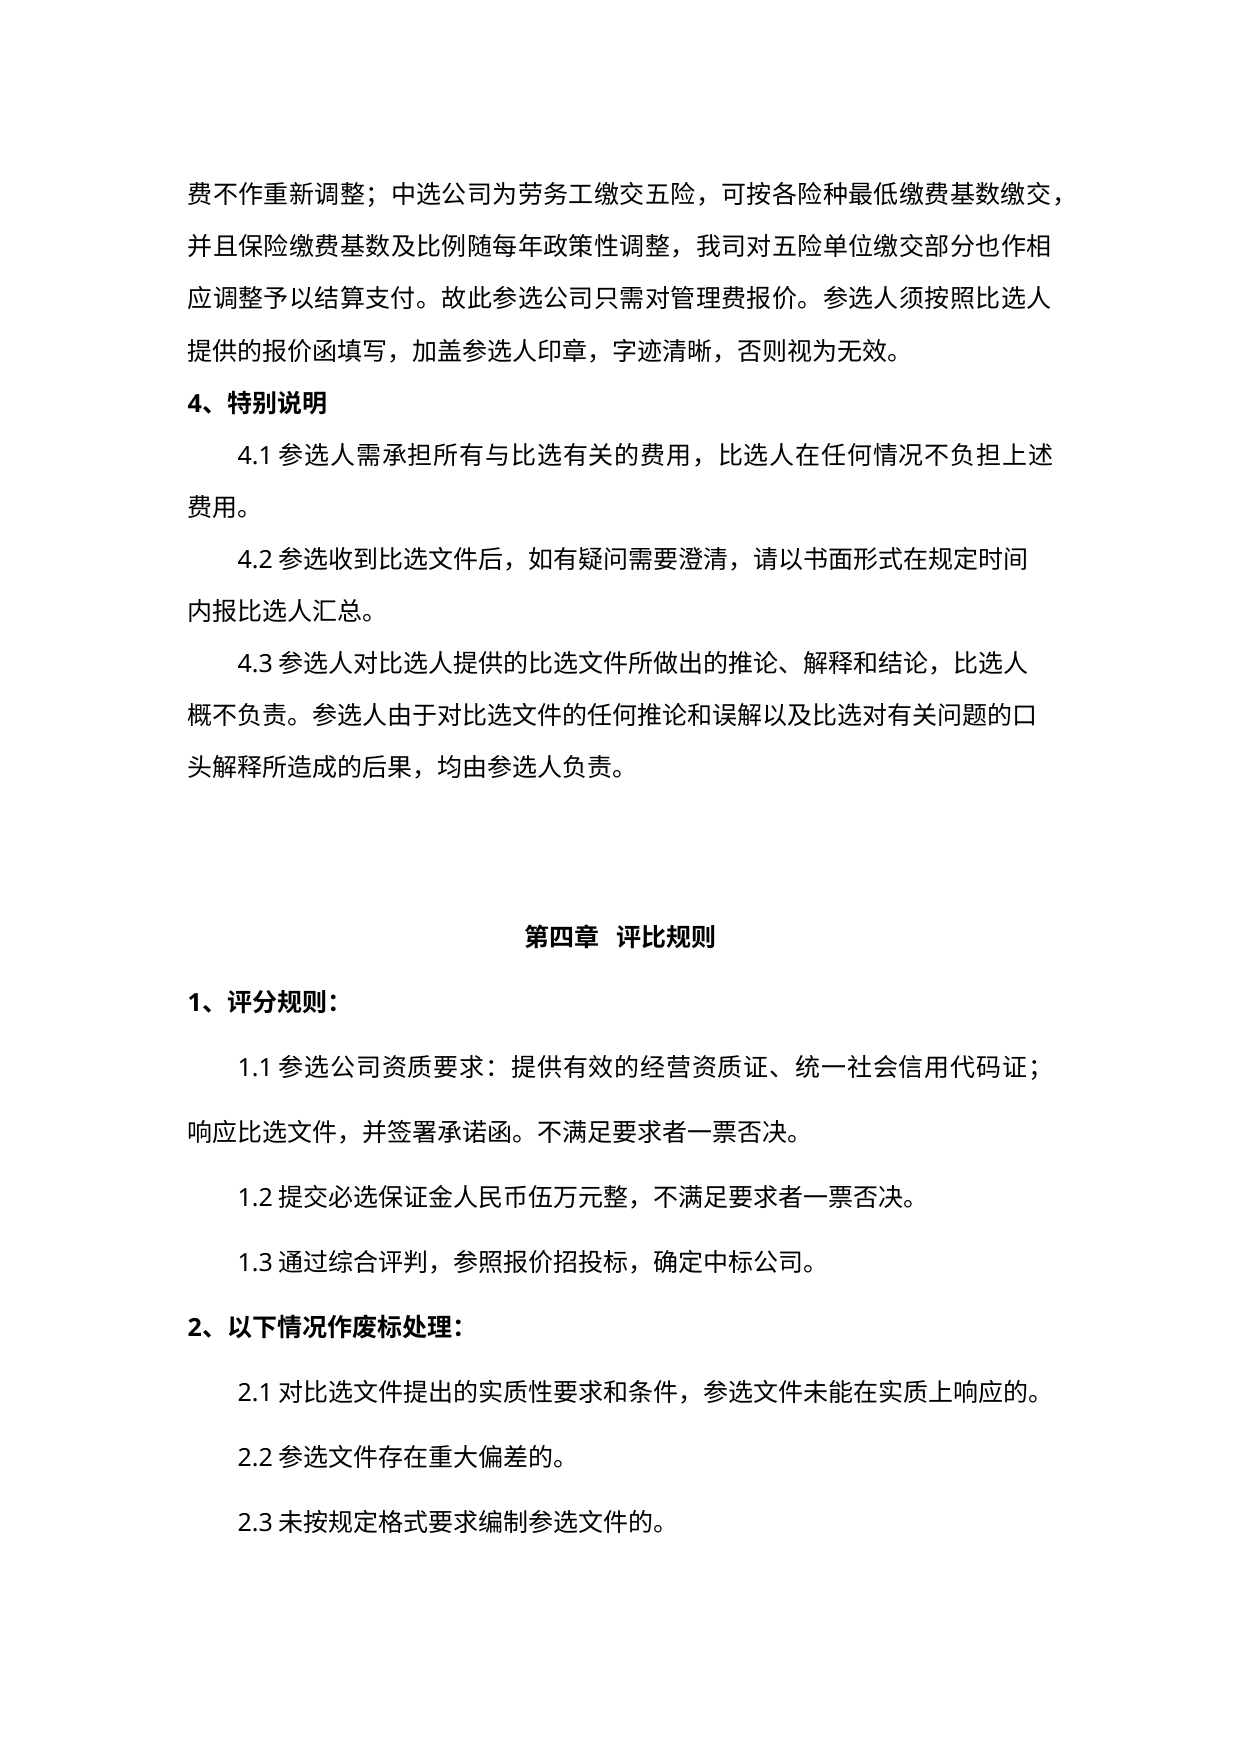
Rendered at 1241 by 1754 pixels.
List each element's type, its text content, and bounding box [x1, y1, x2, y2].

text 1.2提交必选保证金人民币伍万元整，不满足要求者一票否决。 [187, 1163, 1053, 1228]
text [187, 162, 1053, 370]
text 1.3通过综合评判，参照报价招投标，确定中标公司。 [187, 1228, 1053, 1293]
text 4.2参选收到比选文件后，如有疑问需要澄清，请以书面形式在规定时间内报比选人汇总。 [187, 527, 1053, 631]
text 2.3未按规定格式要求编制参选文件的。 [187, 1488, 1053, 1553]
text 第四章 评比规则 [187, 903, 1053, 968]
text 1.1参选公司资质要求：提供有效的经营资质证、统一社会信用代码证；响应比选文件，并签署承诺函。不满足要求者一票否决。 [187, 1033, 1053, 1163]
text 2.2参选文件存在重大偏差的。 [187, 1423, 1053, 1488]
text 4.3参选人对比选人提供的比选文件所做出的推论、解释和结论，比选人概不负责。参选人由于对比选文件的任何推论和误解以及比选对有关问题的口头解释所造成的后果，均由参选人负责。 [187, 631, 1053, 787]
text 4.1参选人需承担所有与比选有关的费用，比选人在任何情况不负担上述费用。 [187, 422, 1053, 527]
text 2.1对比选文件提出的实质性要求和条件，参选文件未能在实质上响应的。 [187, 1358, 1053, 1423]
text 1、评分规则： [187, 968, 1053, 1033]
text 2、以下情况作废标处理： [187, 1293, 1053, 1358]
text 4、特别说明 [187, 370, 1053, 422]
